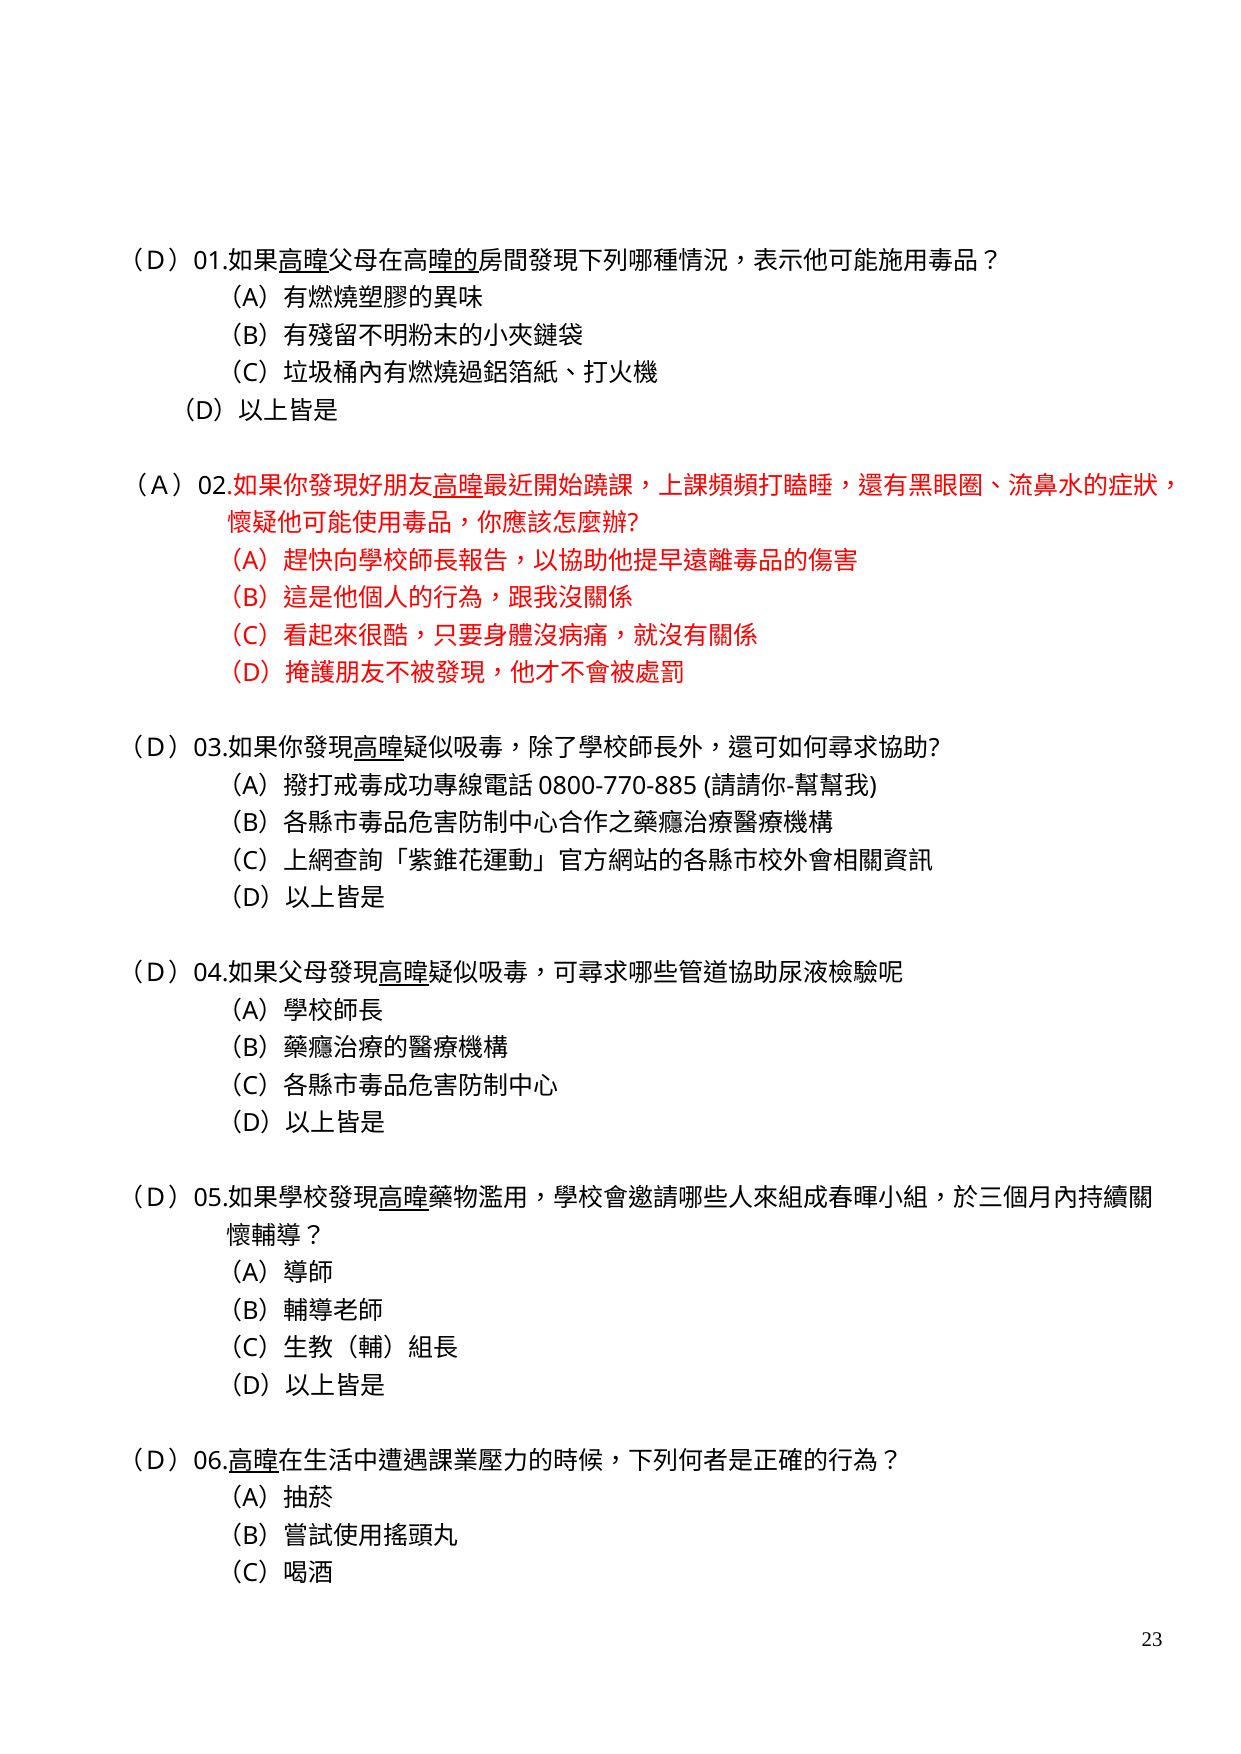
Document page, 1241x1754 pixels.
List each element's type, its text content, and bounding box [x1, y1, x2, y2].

text （A）撥打戒毒成功專線電話0800-770-885 (請請你-幫幫我) [217, 764, 1162, 802]
text （B）有殘留不明粉末的小夾鏈袋 [217, 314, 1162, 352]
text （Ｄ）04.如果父母發現高暐疑似吸毒，可尋求哪些管道協助尿液檢驗呢 [118, 952, 1162, 989]
text （A）導師 [217, 1252, 1162, 1289]
text （B）各縣市毒品危害防制中心合作之藥癮治療醫療機構 [217, 802, 1162, 839]
text （Ｄ）05.如果學校發現高暐藥物濫用，學校會邀請哪些人來組成春暉小組，於三個月內持續關懷輔導？ [118, 1177, 1162, 1252]
text （Ａ）02.如果你發現好朋友高暐最近開始蹺課，上課頻頻打瞌睡，還有黑眼圈、流鼻水的症狀，懷疑他可能使用毒品，你應該怎麼辦? [123, 464, 1162, 539]
text （D）以上皆是 [217, 1364, 1162, 1402]
text （B）嘗試使用搖頭丸 [217, 1514, 1162, 1552]
text （Ｄ）03.如果你發現高暐疑似吸毒，除了學校師長外，還可如何尋求協助? [118, 727, 1162, 764]
text （D）以上皆是 [217, 1102, 1162, 1139]
text （C）各縣市毒品危害防制中心 [217, 1064, 1162, 1102]
text （A）有燃燒塑膠的異味 [217, 277, 1162, 314]
text （D）掩護朋友不被發現，他才不會被處罰 [217, 652, 1162, 689]
text （C）喝酒 [217, 1552, 1162, 1589]
text （C）生教（輔）組長 [217, 1327, 1162, 1364]
text （A）學校師長 [217, 989, 1162, 1027]
text （B）藥癮治療的醫療機構 [217, 1027, 1162, 1064]
text （Ｄ）06.高暐在生活中遭遇課業壓力的時候，下列何者是正確的行為？ [118, 1439, 1162, 1477]
text （D）以上皆是 [217, 877, 1162, 914]
text （D）以上皆是 [118, 389, 1162, 427]
text （A）趕快向學校師長報告，以協助他提早遠離毒品的傷害 [217, 539, 1162, 577]
text （B）輔導老師 [217, 1289, 1162, 1327]
text （A）抽菸 [217, 1477, 1162, 1514]
text （C）上網查詢「紫錐花運動」官方網站的各縣市校外會相關資訊 [217, 839, 1162, 877]
text （B）這是他個人的行為，跟我沒關係 [217, 577, 1162, 614]
text （C）垃圾桶內有燃燒過鋁箔紙、打火機 [217, 352, 1162, 389]
text （C）看起來很酷，只要身體沒病痛，就沒有關係 [217, 614, 1162, 652]
text （Ｄ）01.如果高暐父母在高暐的房間發現下列哪種情況，表示他可能施用毒品？ [118, 239, 1162, 277]
